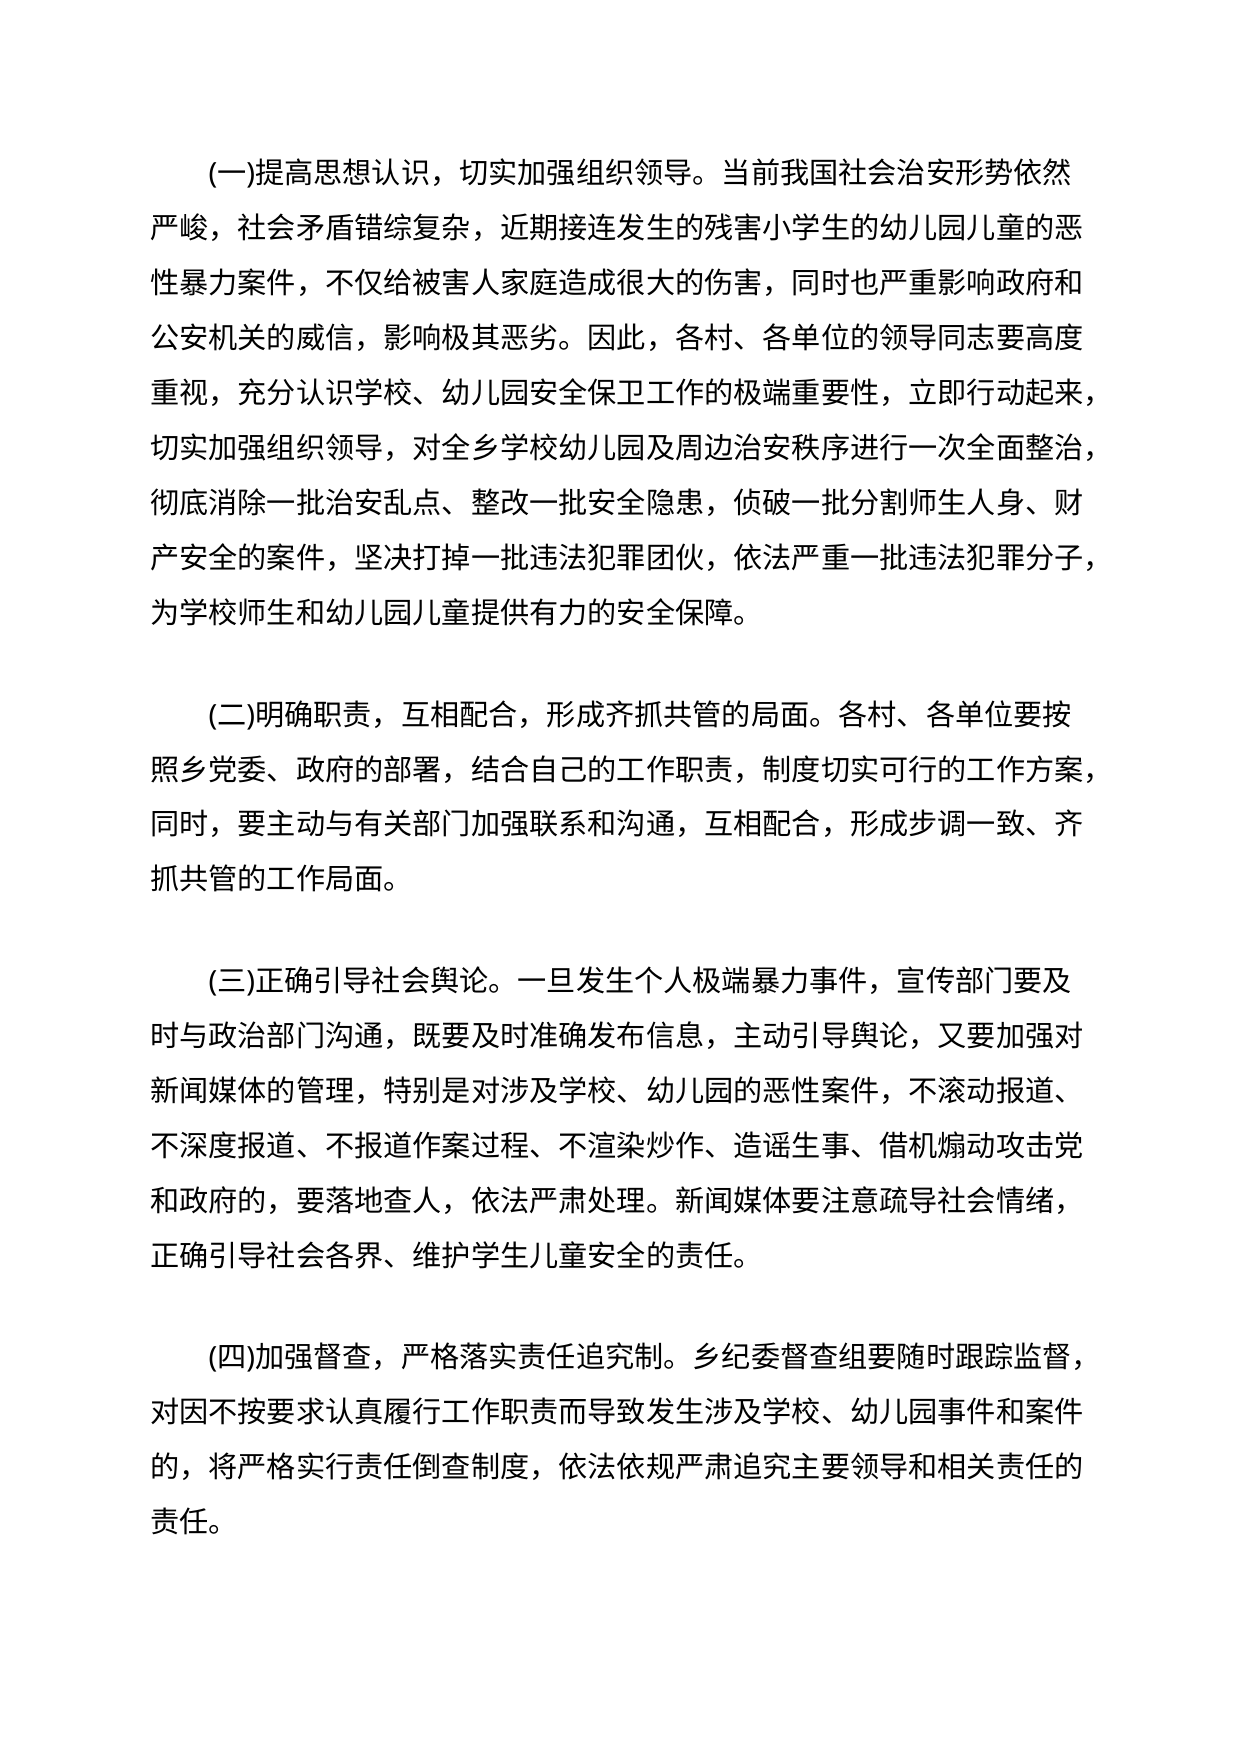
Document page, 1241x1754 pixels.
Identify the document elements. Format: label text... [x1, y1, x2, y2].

text (四)加强督查，严格落实责任追究制。乡纪委督查组要随时跟踪监督，对因不按要求认真履行工作职责而导致发生涉及学校、幼儿园事件和案件的，将严格实行责任倒查制度，依法依规严肃追究主要领导和相关责任的责任。 [150, 1334, 1090, 1541]
text (三)正确引导社会舆论。一旦发生个人极端暴力事件，宣传部门要及时与政治部门沟通，既要及时准确发布信息，主动引导舆论，又要加强对新闻媒体的管理，特别是对涉及学校、幼儿园的恶性案件，不滚动报道、不深度报道、不报道作案过程、不渲染炒作、造谣生事、借机煽动攻击党和政府的，要落地查人，依法严肃处理。新闻媒体要注意疏导社会情绪，正确引导社会各界、维护学生儿童安全的责任。 [150, 958, 1090, 1274]
text (二)明确职责，互相配合，形成齐抓共管的局面。各村、各单位要按照乡党委、政府的部署，结合自己的工作职责，制度切实可行的工作方案，同时，要主动与有关部门加强联系和沟通，互相配合，形成步调一致、齐抓共管的工作局面。 [150, 691, 1090, 898]
text (一)提高思想认识，切实加强组织领导。当前我国社会治安形势依然严峻，社会矛盾错综复杂，近期接连发生的残害小学生的幼儿园儿童的恶性暴力案件，不仅给被害人家庭造成很大的伤害，同时也严重影响政府和公安机关的威信，影响极其恶劣。因此，各村、各单位的领导同志要高度重视，充分认识学校、幼儿园安全保卫工作的极端重要性，立即行动起来，切实加强组织领导，对全乡学校幼儿园及周边治安秩序进行一次全面整治，彻底消除一批治安乱点、整改一批安全隐患，侦破一批分割师生人身、财产安全的案件，坚决打掉一批违法犯罪团伙，依法严重一批违法犯罪分子，为学校师生和幼儿园儿童提供有力的安全保障。 [150, 150, 1090, 632]
